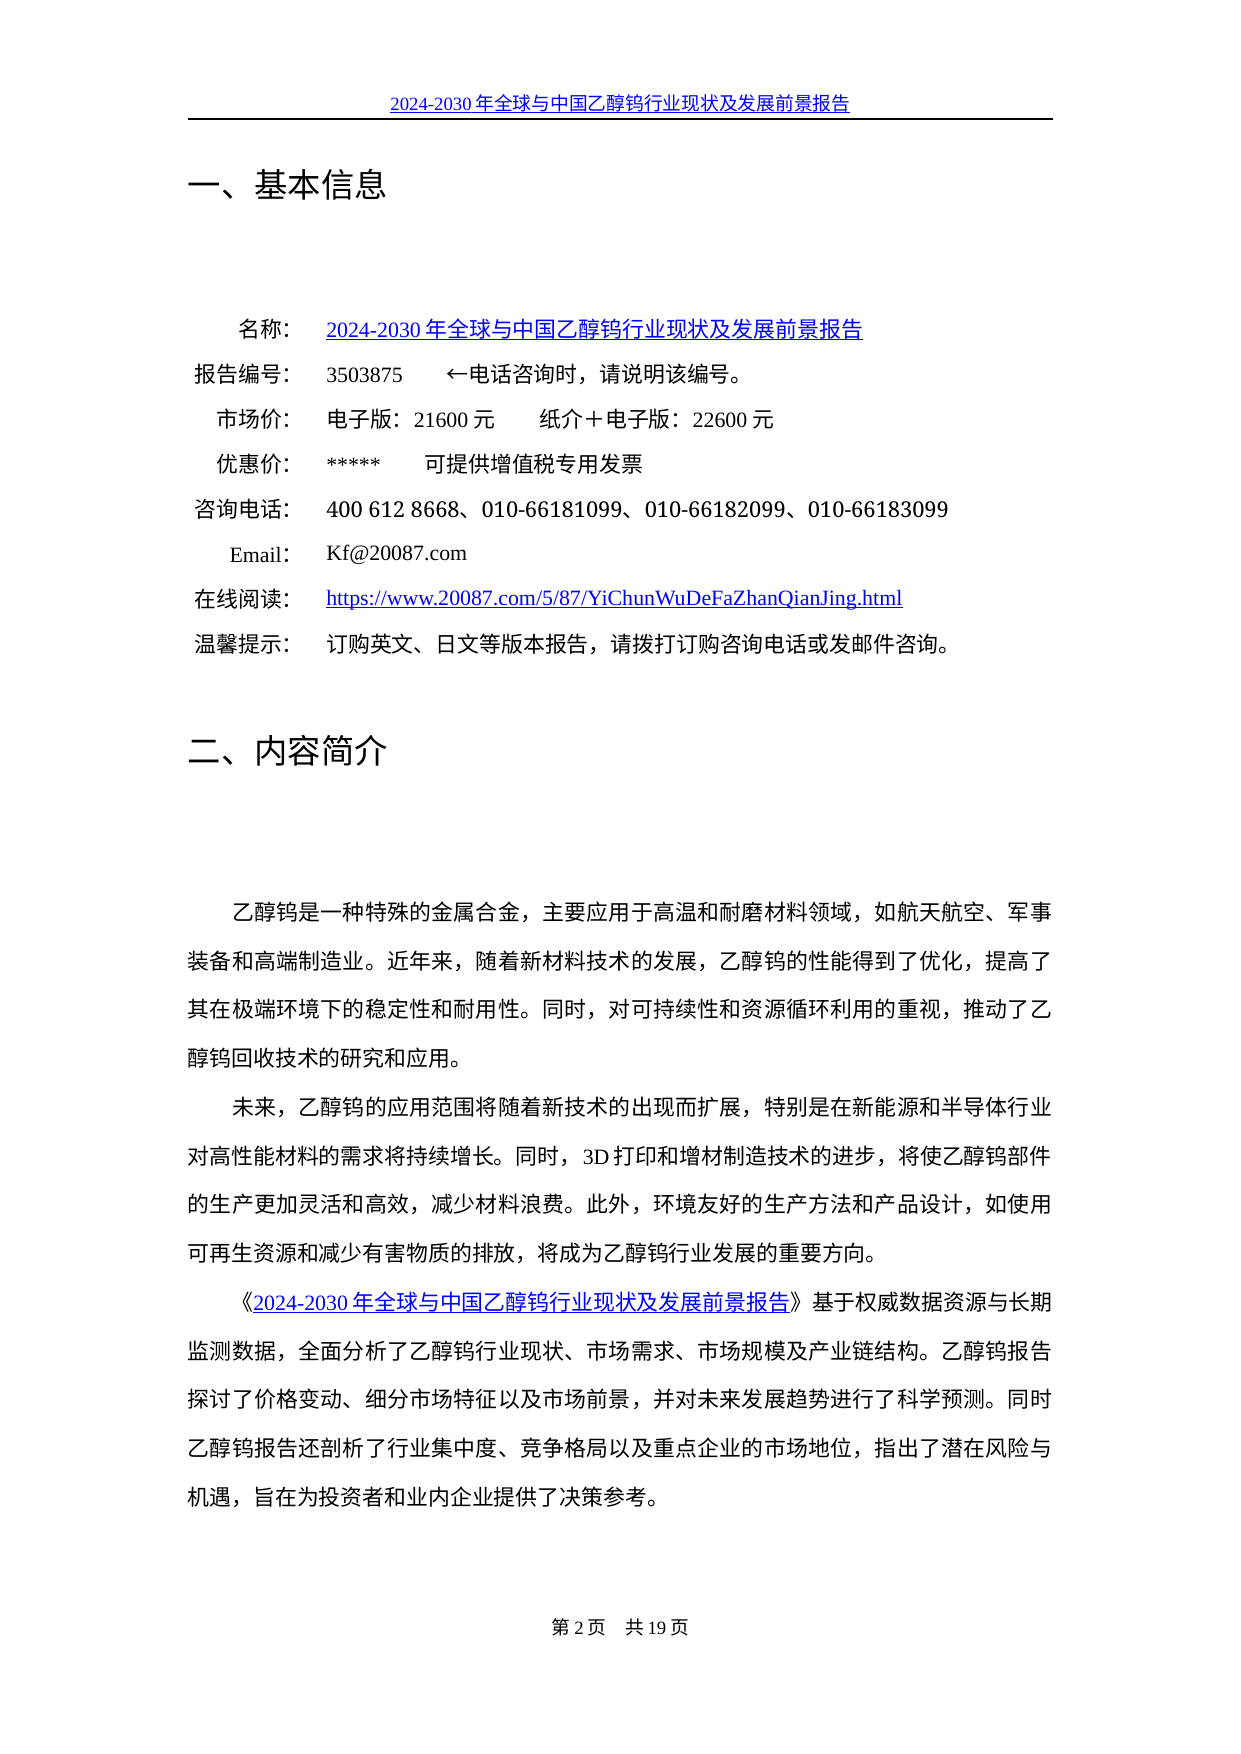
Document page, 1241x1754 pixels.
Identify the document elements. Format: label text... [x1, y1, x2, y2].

table_cell [315, 582, 1073, 627]
table_cell Kf@20087.com [315, 537, 1073, 582]
table_cell 咨询电话： [167, 492, 315, 537]
table_header 名称： [167, 312, 315, 357]
title 二、内容简介 [187, 717, 1053, 782]
table_cell 市场价： [167, 402, 315, 447]
table_header 2024-2030年全球与中国乙醇钨行业现状及发展前景报告 [315, 312, 1073, 357]
title 一、基本信息 [187, 150, 1053, 215]
table_cell 订购英文、日文等版本报告，请拨打订购咨询电话或发邮件咨询。 [315, 627, 1073, 672]
table_cell ***** 可提供增值税专用发票 [315, 447, 1073, 492]
table_cell Email： [167, 537, 315, 582]
table_cell 在线阅读： [167, 582, 315, 627]
table_cell 3503875 ←电话咨询时，请说明该编号。 [315, 357, 1073, 402]
table_cell 优惠价： [167, 447, 315, 492]
table_cell 电子版：21600 元 纸介＋电子版：22600 元 [315, 402, 1073, 447]
table_cell 温馨提示： [167, 627, 315, 672]
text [187, 894, 1053, 1512]
table_cell 400 612 8668、010-66181099、010-66182099、010-66183099 [315, 492, 1073, 537]
table_cell 报告编号： [167, 357, 315, 402]
